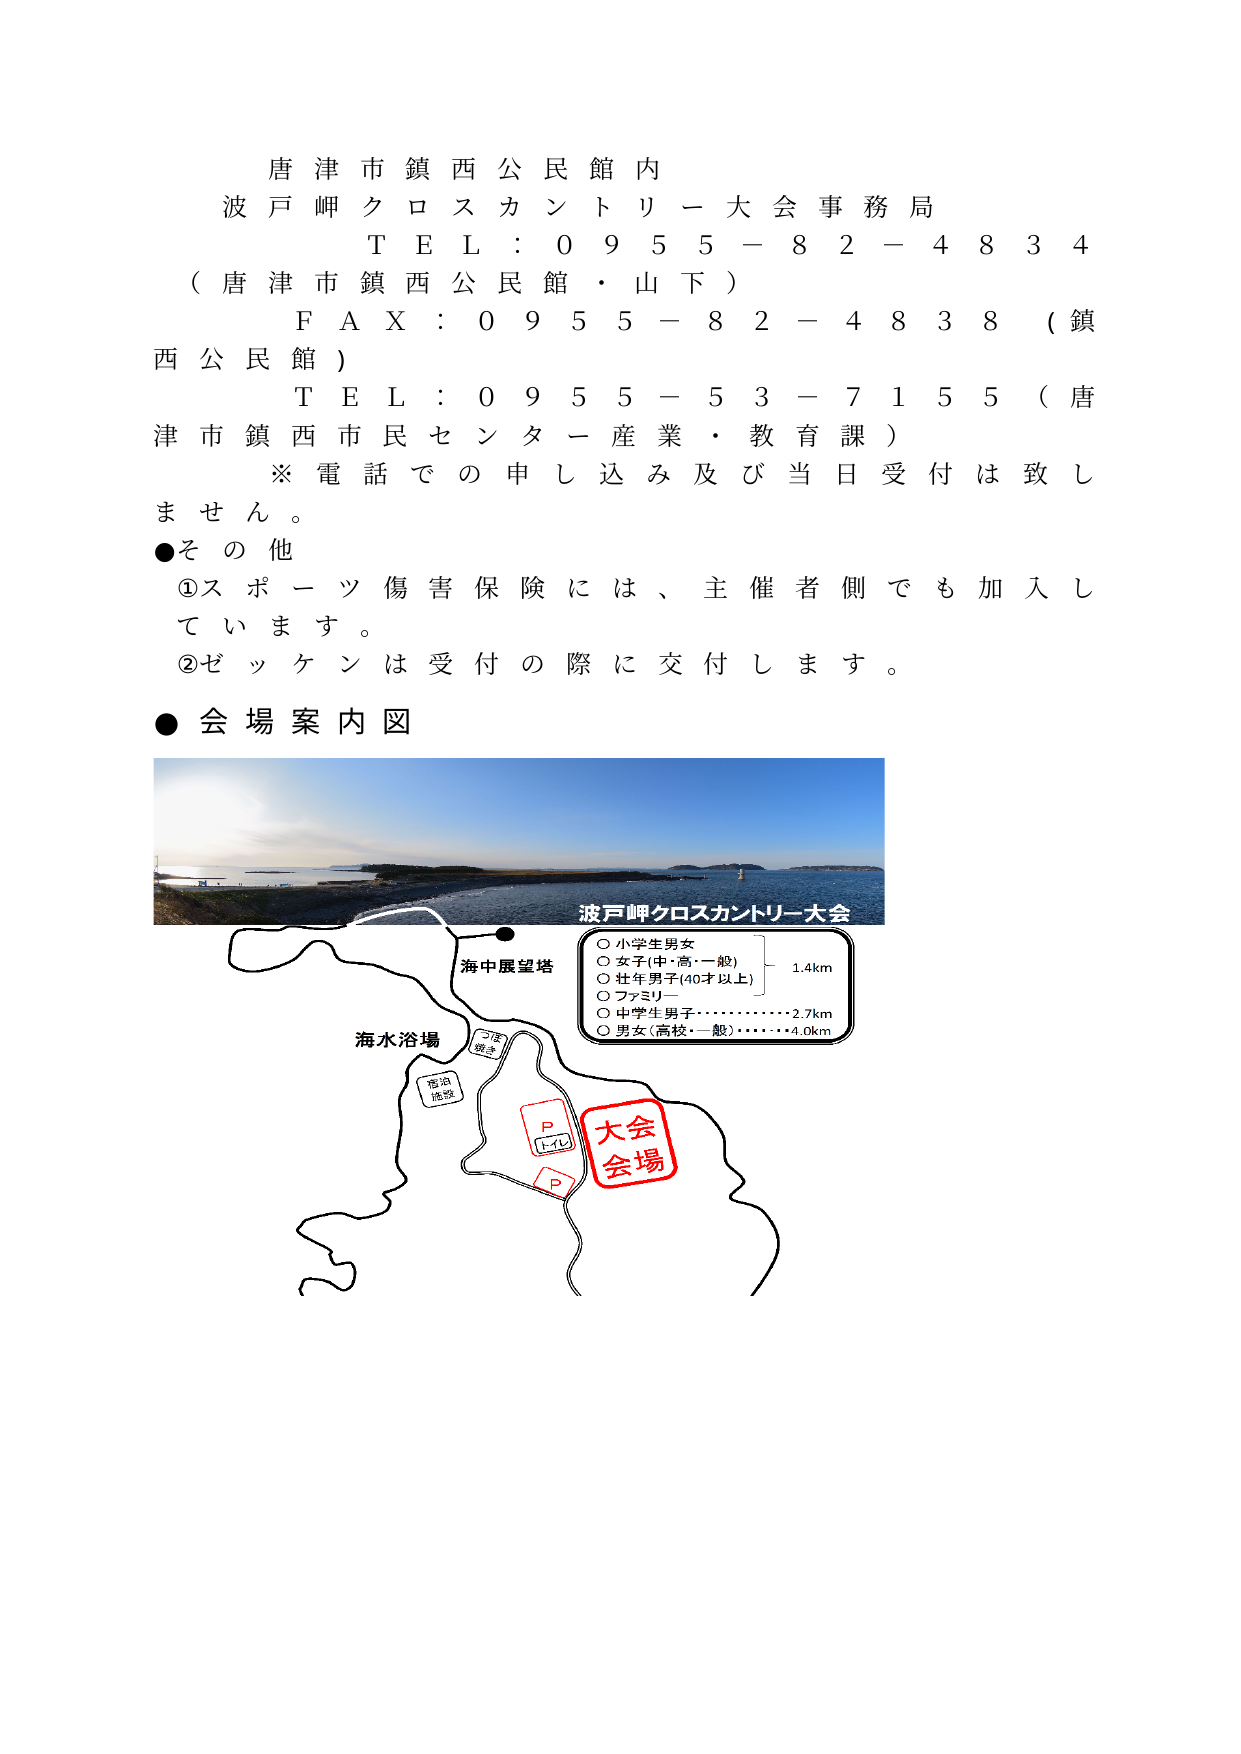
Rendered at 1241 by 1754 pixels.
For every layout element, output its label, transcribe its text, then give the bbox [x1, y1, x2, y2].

text ※電話での申し込み及び当日受付は致しません。 [154, 453, 1116, 529]
text 波戸岬クロスカントリー大会事務局 [176, 186, 1116, 224]
text ＴＥＬ：０９５５－８２－４８３４（唐津市鎮西公民館・山下） [176, 224, 1116, 301]
text ①スポーツ傷害保険には、主催者側でも加入しています。 [176, 568, 1116, 644]
text ②ゼッケンは受付の際に交付します。 [176, 644, 1116, 682]
text ＦＡＸ：０９５５－８２－４８３８ (鎮西公民館) [154, 301, 1116, 377]
text 唐津市鎮西公民館内 [176, 148, 1116, 186]
picture [153, 758, 885, 1296]
text ＴＥＬ：０９５５－５３－７１５５（唐津市鎮西市民センター産業・教育課） [154, 377, 1116, 453]
text ●その他 [154, 529, 1116, 568]
